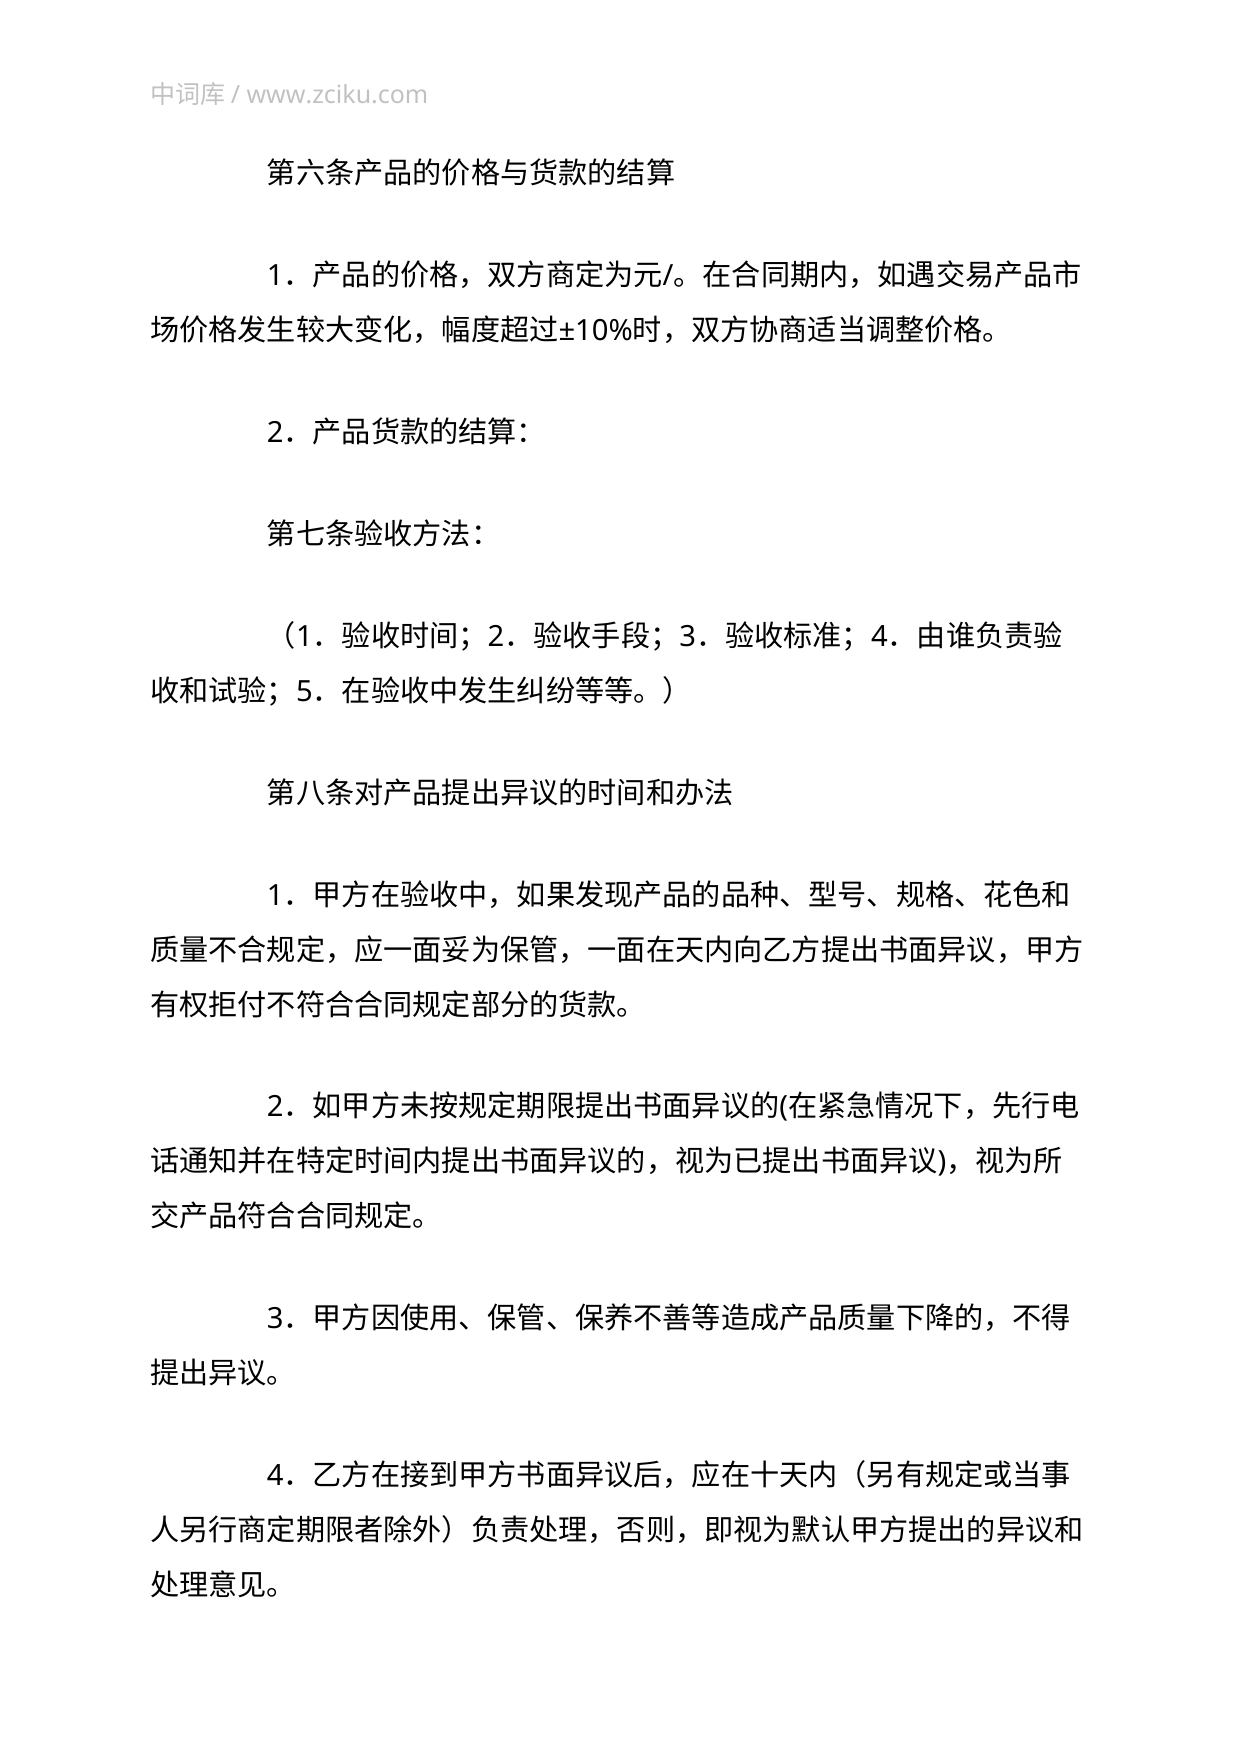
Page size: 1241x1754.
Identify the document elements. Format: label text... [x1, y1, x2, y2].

text 第六条产品的价格与货款的结算 [150, 150, 1090, 192]
text 3．甲方因使用、保管、保养不善等造成产品质量下降的，不得提出异议。 [150, 1295, 1090, 1392]
text 第八条对产品提出异议的时间和办法 [150, 769, 1090, 812]
text 1．产品的价格，双方商定为元/。在合同期内，如遇交易产品市场价格发生较大变化，幅度超过±10%时，双方协商适当调整价格。 [150, 252, 1090, 349]
text 第七条验收方法： [150, 511, 1090, 553]
text （1．验收时间；2．验收手段；3．验收标准；4．由谁负责验收和试验；5．在验收中发生纠纷等等。） [150, 612, 1090, 710]
text 4．乙方在接到甲方书面异议后，应在十天内（另有规定或当事人另行商定期限者除外）负责处理，否则，即视为默认甲方提出的异议和处理意见。 [150, 1451, 1090, 1604]
text 1．甲方在验收中，如果发现产品的品种、型号、规格、花色和质量不合规定，应一面妥为保管，一面在天内向乙方提出书面异议，甲方有权拒付不符合合同规定部分的货款。 [150, 871, 1090, 1023]
text 2．产品货款的结算： [150, 409, 1090, 451]
text 2．如甲方未按规定期限提出书面异议的(在紧急情况下，先行电话通知并在特定时间内提出书面异议的，视为已提出书面异议)，视为所交产品符合合同规定。 [150, 1083, 1090, 1235]
